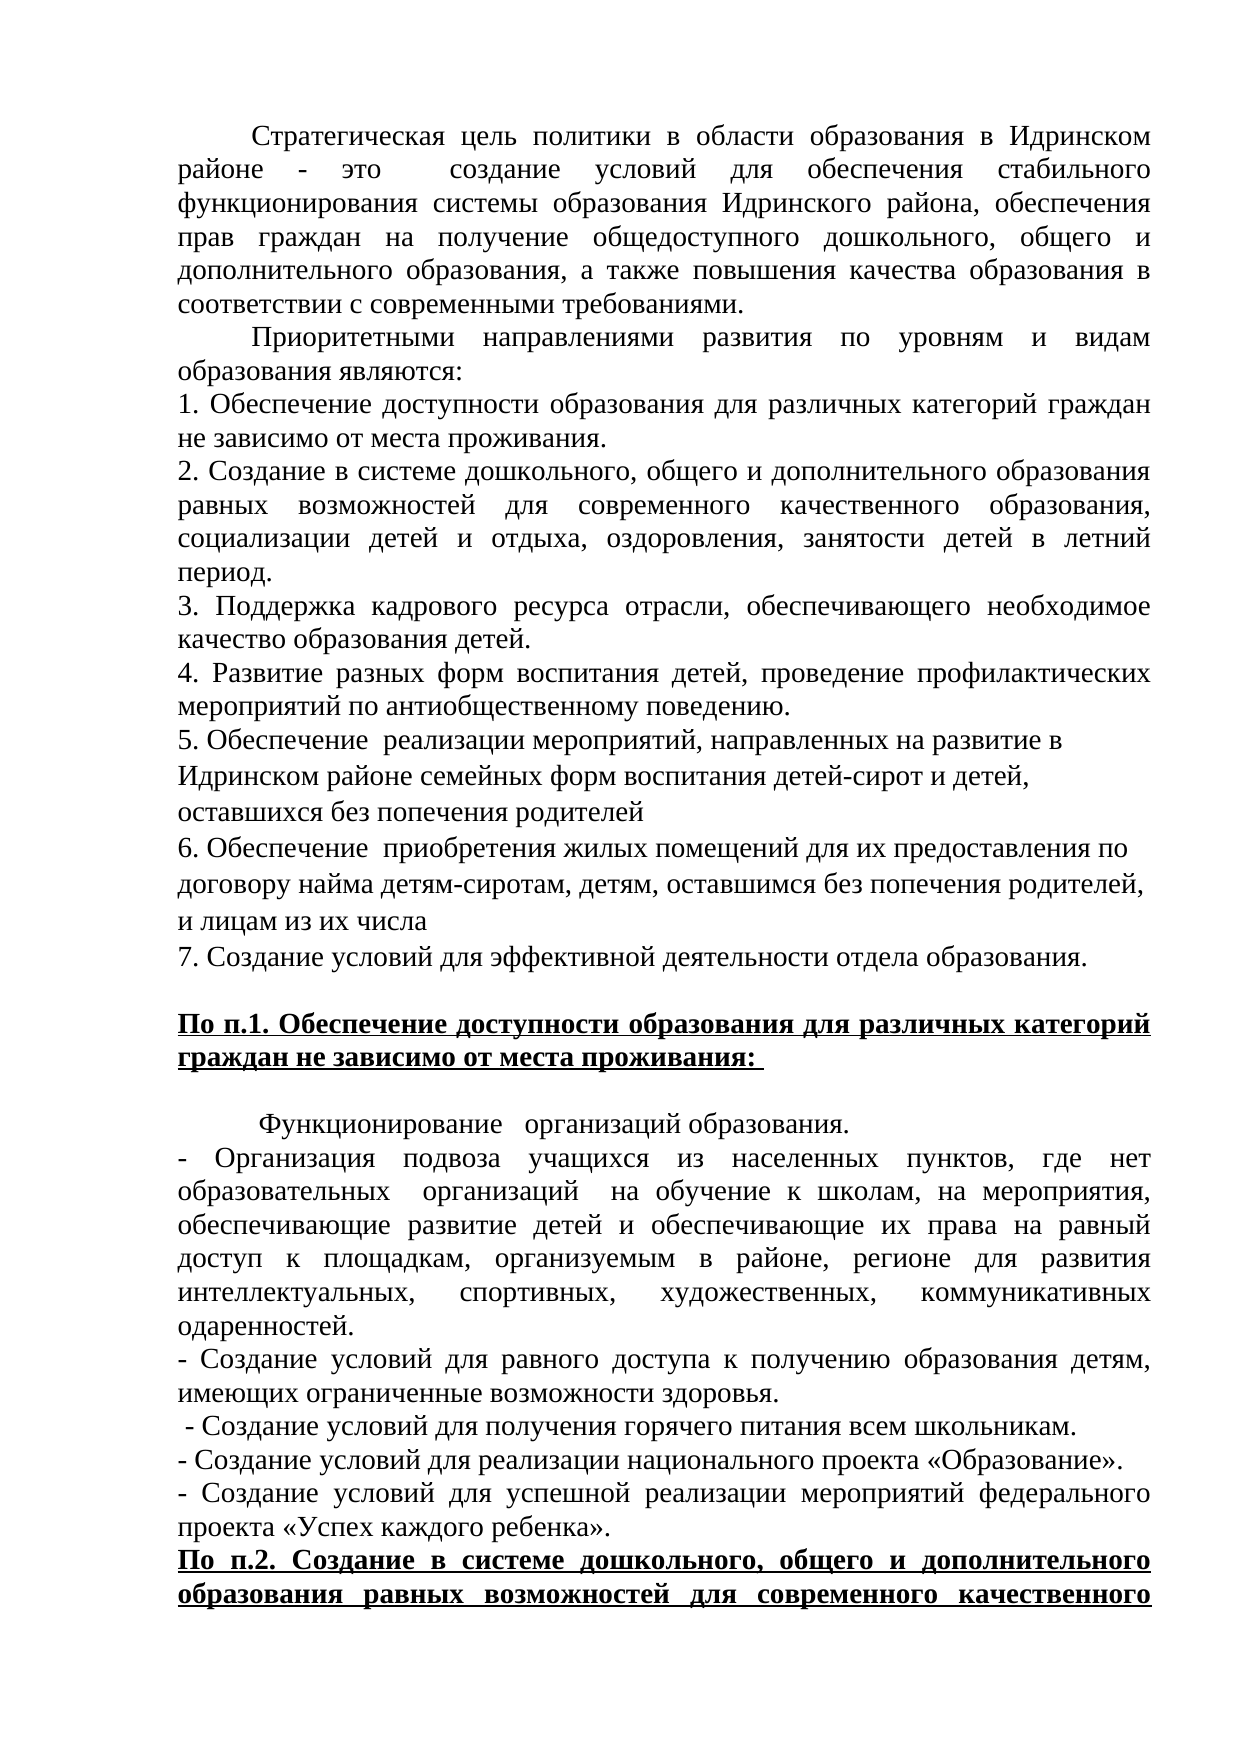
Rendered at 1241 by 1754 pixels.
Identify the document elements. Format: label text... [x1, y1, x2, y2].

text Приоритетными направлениями развития по уровням и видам образования являются: [177, 319, 1152, 386]
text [177, 1542, 1152, 1605]
text 2. Создание в системе дошкольного, общего и дополнительного образования равных возможностей для современного качественного образования, социализации детей и отдыха, оздоровления, занятости детей в летний период. [177, 453, 1152, 588]
text 1. Обеспечение доступности образования для различных категорий граждан не зависимо от места проживания. [177, 386, 1152, 453]
text - Создание условий для успешной реализации мероприятий федерального проекта «Успех каждого ребенка». [177, 1475, 1152, 1542]
text 6. Обеспечение приобретения жилых помещений для их предоставления по договору найма детям-сиротам, детям, оставшимся без попечения родителей, и лицам из их числа [177, 830, 1152, 936]
text 4. Развитие разных форм воспитания детей, проведение профилактических мероприятий по антиобщественному поведению. [177, 655, 1152, 722]
text 5. Обеспечение реализации мероприятий, направленных на развитие в Идринском районе семейных форм воспитания детей-сирот и детей, оставшихся без попечения родителей [177, 722, 1152, 828]
text - Создание условий для получения горячего питания всем школьникам. [177, 1408, 1152, 1442]
text По п.1. Обеспечение доступности образования для различных категорий граждан не зависимо от места проживания: [177, 1006, 1152, 1073]
text Стратегическая цель политики в области образования в Идринском районе - это создание условий для обеспечения стабильного функционирования системы образования Идринского района, обеспечения прав граждан на получение общедоступного дошкольного, общего и дополнительного образования, а также повышения качества образования в соответствии с современными требованиями. [177, 118, 1152, 319]
text - Организация подвоза учащихся из населенных пунктов, где нет образовательных организаций на обучение к школам, на мероприятия, обеспечивающие развитие детей и обеспечивающие их права на равный доступ к площадкам, организуемым в районе, регионе для развития интеллектуальных, спортивных, художественных, коммуникативных одаренностей. [177, 1140, 1152, 1341]
text - Создание условий для равного доступа к получению образования детям, имеющих ограниченные возможности здоровья. [177, 1341, 1152, 1408]
text 7. Создание условий для эффективной деятельности отдела образования. [177, 939, 1152, 972]
text 3. Поддержка кадрового ресурса отрасли, обеспечивающего необходимое качество образования детей. [177, 588, 1152, 655]
text Функционирование организаций образования. [177, 1106, 1152, 1140]
text - Создание условий для реализации национального проекта «Образование». [177, 1442, 1152, 1475]
